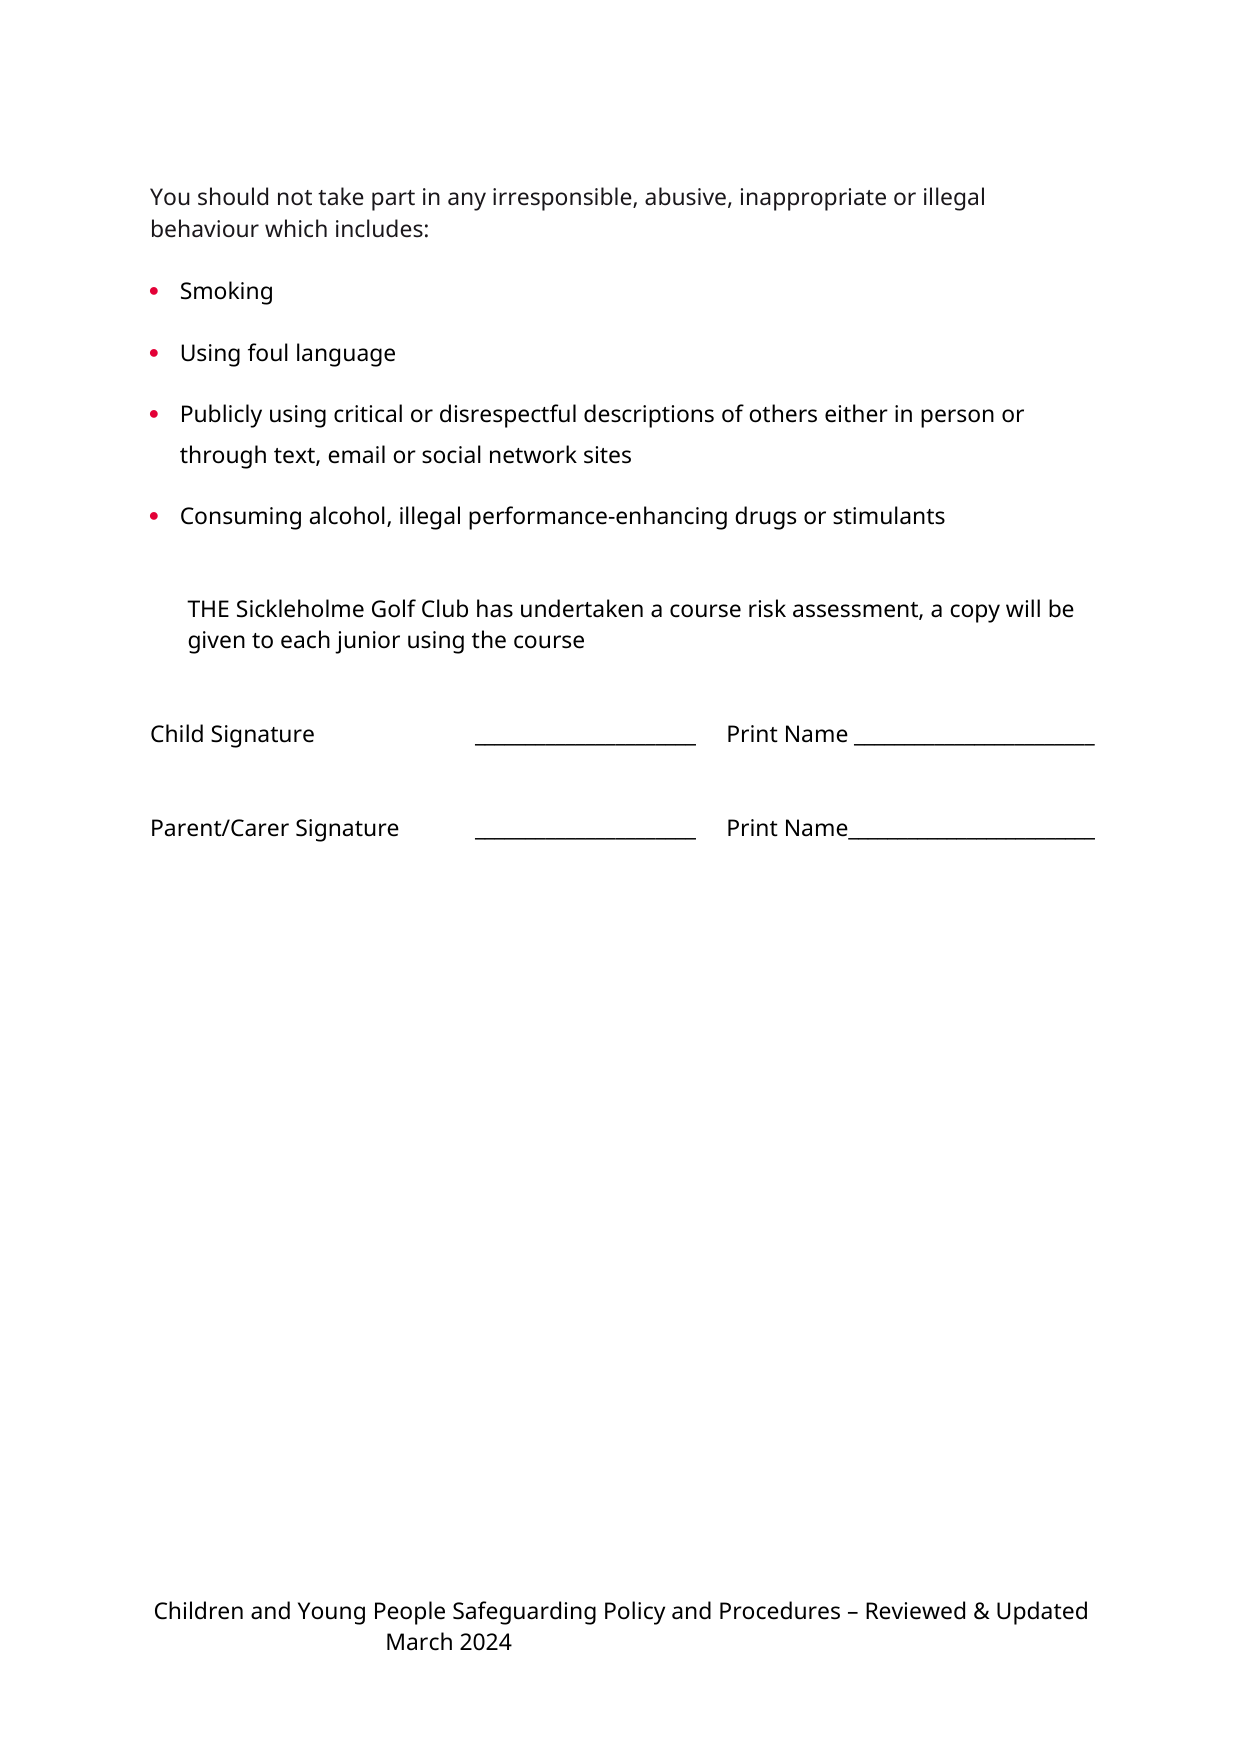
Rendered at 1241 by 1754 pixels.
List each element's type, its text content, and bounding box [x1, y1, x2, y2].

list Using foul language [150, 336, 1090, 368]
text Child Signature Print Name [150, 718, 1090, 749]
list THE Sickleholme Golf Club has undertaken a course risk assessment, a copy will be given to each junior using the course [187, 593, 1090, 655]
list Publicly using critical or disrespectful descriptions of others either in person or through text, email or social network sites [150, 398, 1090, 470]
list Consuming alcohol, illegal performance-enhancing drugs or stimulants [150, 500, 1090, 531]
list Smoking [150, 275, 1090, 306]
text Parent/Carer Signature Print Name [150, 811, 1090, 843]
text You should not take part in any irresponsible, abusive, inappropriate or illegal behaviour which includes: [150, 181, 1090, 244]
